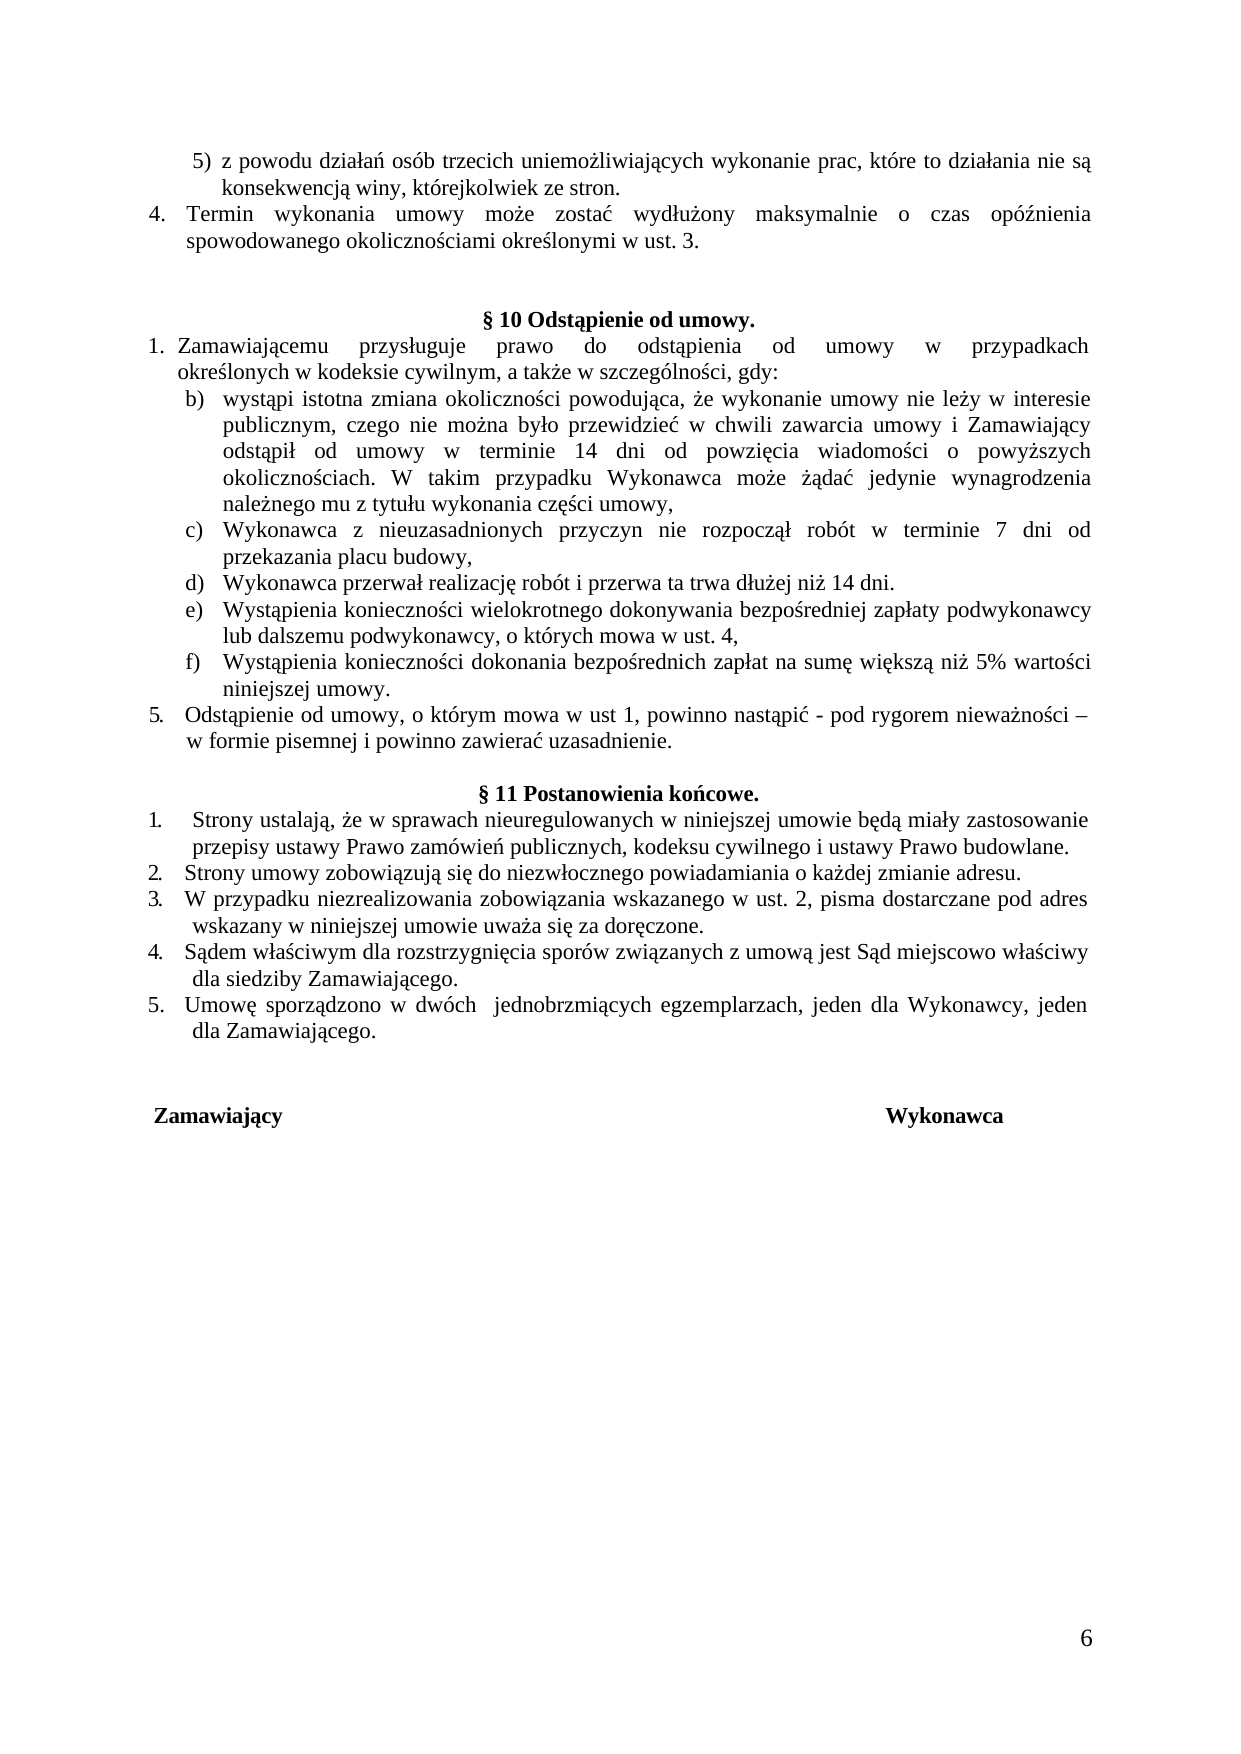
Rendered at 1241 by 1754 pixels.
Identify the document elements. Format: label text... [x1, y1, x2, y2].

list Wystąpienia konieczności wielokrotnego dokonywania bezpośredniej zapłaty podwykonawcy lub dalszemu podwykonawcy, o których mowa w ust. 4, [185, 596, 1093, 648]
list Wykonawca z nieuzasadnionych przyczyn nie rozpoczął robót w terminie 7 dni od przekazania placu budowy, [185, 517, 1093, 569]
list Wystąpienia konieczności dokonania bezpośrednich zapłat na sumę większą niż 5% wartości niniejszej umowy. [185, 648, 1093, 701]
list Sądem właściwym dla rozstrzygnięcia sporów związanych z umową jest Sąd miejscowo właściwy dla siedziby Zamawiającego. [148, 938, 1089, 991]
text § 10 Odstąpienie od umowy. [148, 306, 1089, 332]
text § 11 Postanowienia końcowe. [148, 780, 1089, 806]
list wystąpi istotna zmiana okoliczności powodująca, że wykonanie umowy nie leży w interesie publicznym, czego nie można było przewidzieć w chwili zawarcia umowy i Zamawiający odstąpił od umowy w terminie 14 dni od powzięcia wiadomości o powyższych okolicznościach. W takim przypadku Wykonawca może żądać jedynie wynagrodzenia należnego mu z tytułu wykonania części umowy, [185, 385, 1093, 517]
list Strony ustalają, że w sprawach nieuregulowanych w niniejszej umowie będą miały zastosowanie przepisy ustawy Prawo zamówień publicznych, kodeksu cywilnego i ustawy Prawo budowlane. [148, 806, 1091, 859]
list Zamawiającemu przysługuje prawo do odstąpienia od umowy w przypadkach określonych w kodeksie cywilnym, a także w szczególności, gdy: [148, 332, 1090, 385]
list Strony umowy zobowiązują się do niezwłocznego powiadamiania o każdej zmianie adresu. [148, 859, 1089, 886]
list Odstąpienie od umowy, o którym mowa w ust 1, powinno nastąpić - pod rygorem nieważności – w formie pisemnej i powinno zawierać uzasadnienie. [149, 701, 1089, 754]
list Umowę sporządzono w dwóch jednobrzmiących egzemplarzach, jeden dla Wykonawcy, jeden dla Zamawiającego. [148, 991, 1089, 1044]
list W przypadku niezrealizowania zobowiązania wskazanego w ust. 2, pisma dostarczane pod adres wskazany w niniejszej umowie uważa się za doręczone. [148, 886, 1089, 938]
list z powodu działań osób trzecich uniemożliwiających wykonanie prac, które to działania nie są konsekwencją winy, którejkolwiek ze stron. [192, 148, 1093, 200]
list Termin wykonania umowy może zostać wydłużony maksymalnie o czas opóźnienia spowodowanego okolicznościami określonymi w ust. 3. [149, 200, 1093, 253]
text Zamawiający Wykonawca [148, 1101, 1089, 1129]
list Wykonawca przerwał realizację robót i przerwa ta trwa dłużej niż 14 dni. [185, 569, 1093, 596]
